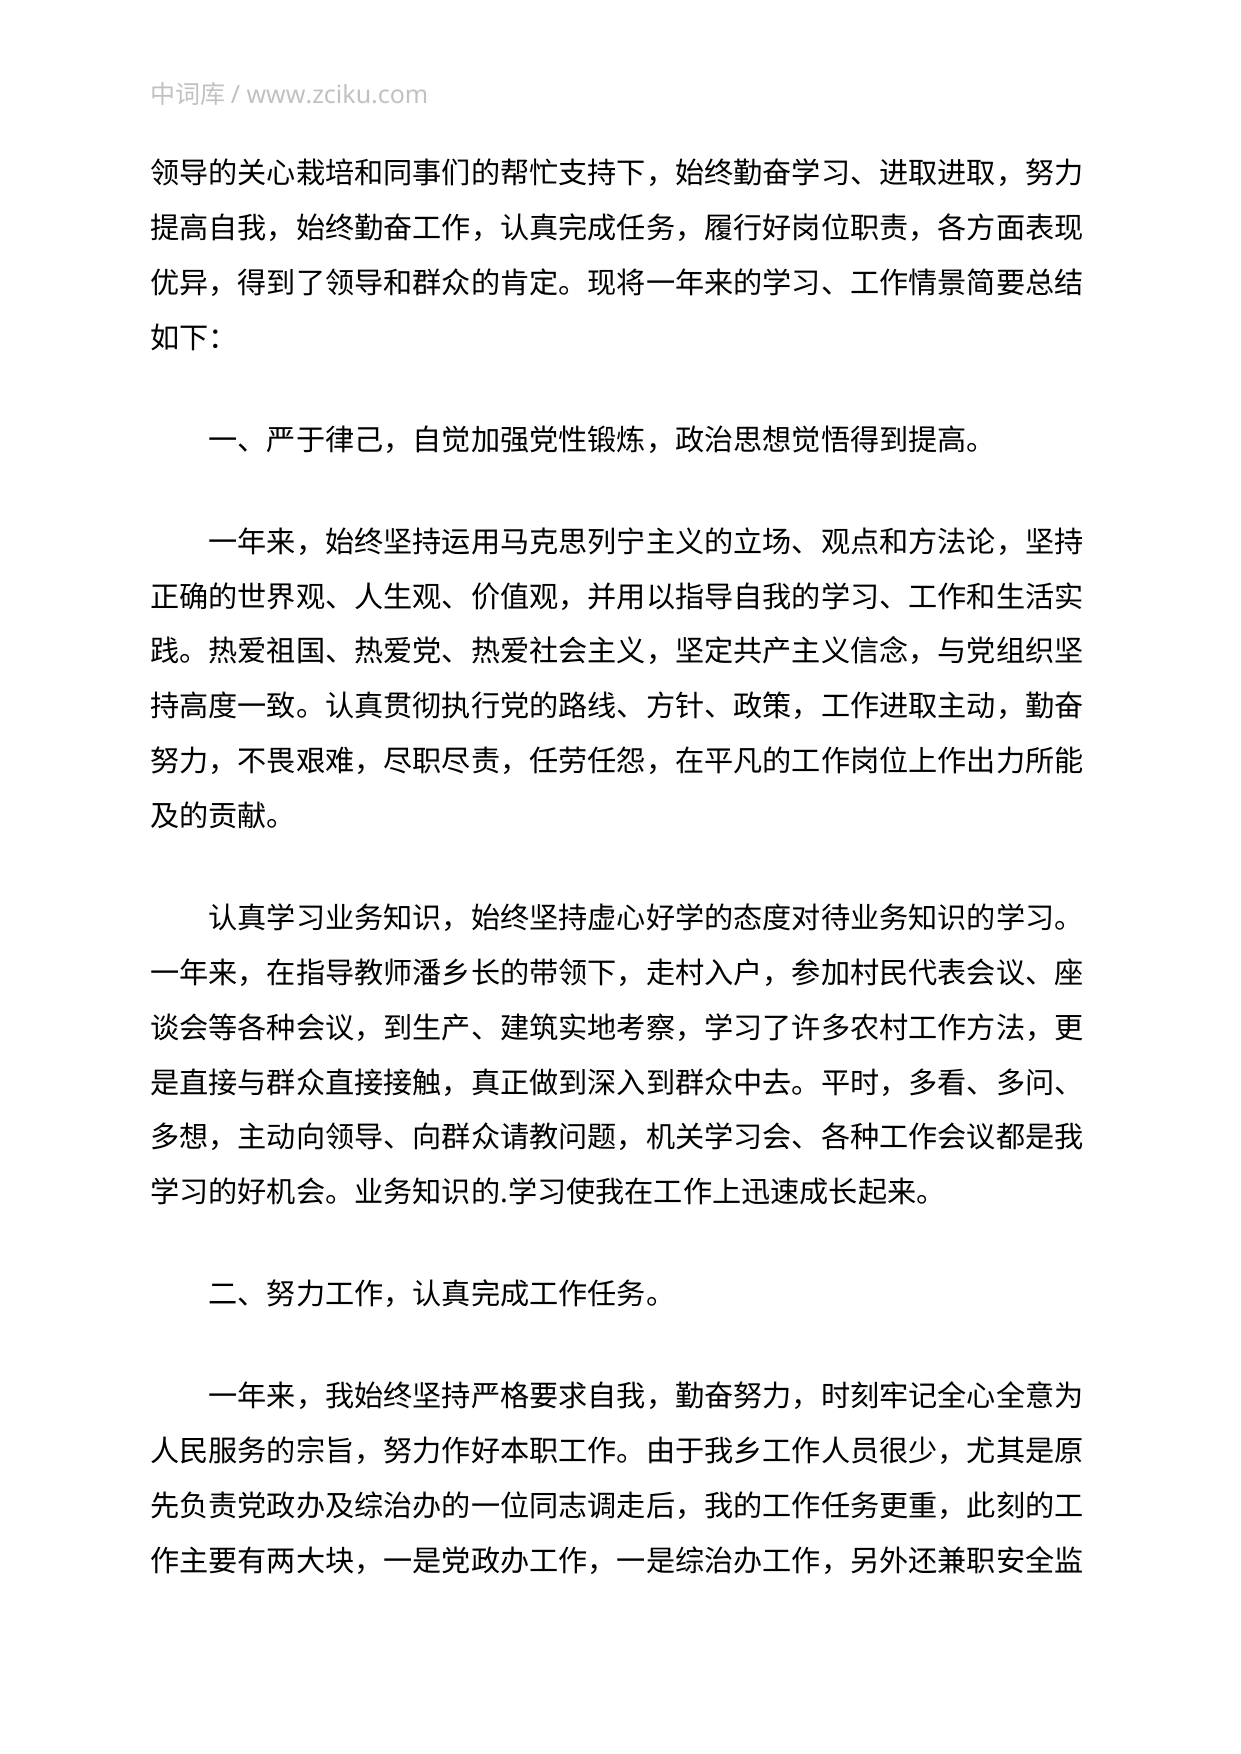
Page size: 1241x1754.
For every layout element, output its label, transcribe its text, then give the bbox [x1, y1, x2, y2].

text 认真学习业务知识，始终坚持虚心好学的态度对待业务知识的学习。一年来，在指导教师潘乡长的带领下，走村入户，参加村民代表会议、座谈会等各种会议，到生产、建筑实地考察，学习了许多农村工作方法，更是直接与群众直接接触，真正做到深入到群众中去。平时，多看、多问、多想，主动向领导、向群众请教问题，机关学习会、各种工作会议都是我学习的好机会。业务知识的.学习使我在工作上迅速成长起来。 [150, 894, 1090, 1211]
text 二、努力工作，认真完成工作任务。 [150, 1271, 1090, 1313]
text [150, 1373, 1090, 1580]
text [150, 150, 1090, 357]
text 一年来，始终坚持运用马克思列宁主义的立场、观点和方法论，坚持正确的世界观、人生观、价值观，并用以指导自我的学习、工作和生活实践。热爱祖国、热爱党、热爱社会主义，坚定共产主义信念，与党组织坚持高度一致。认真贯彻执行党的路线、方针、政策，工作进取主动，勤奋努力，不畏艰难，尽职尽责，任劳任怨，在平凡的工作岗位上作出力所能及的贡献。 [150, 518, 1090, 835]
text 一、严于律己，自觉加强党性锻炼，政治思想觉悟得到提高。 [150, 416, 1090, 459]
